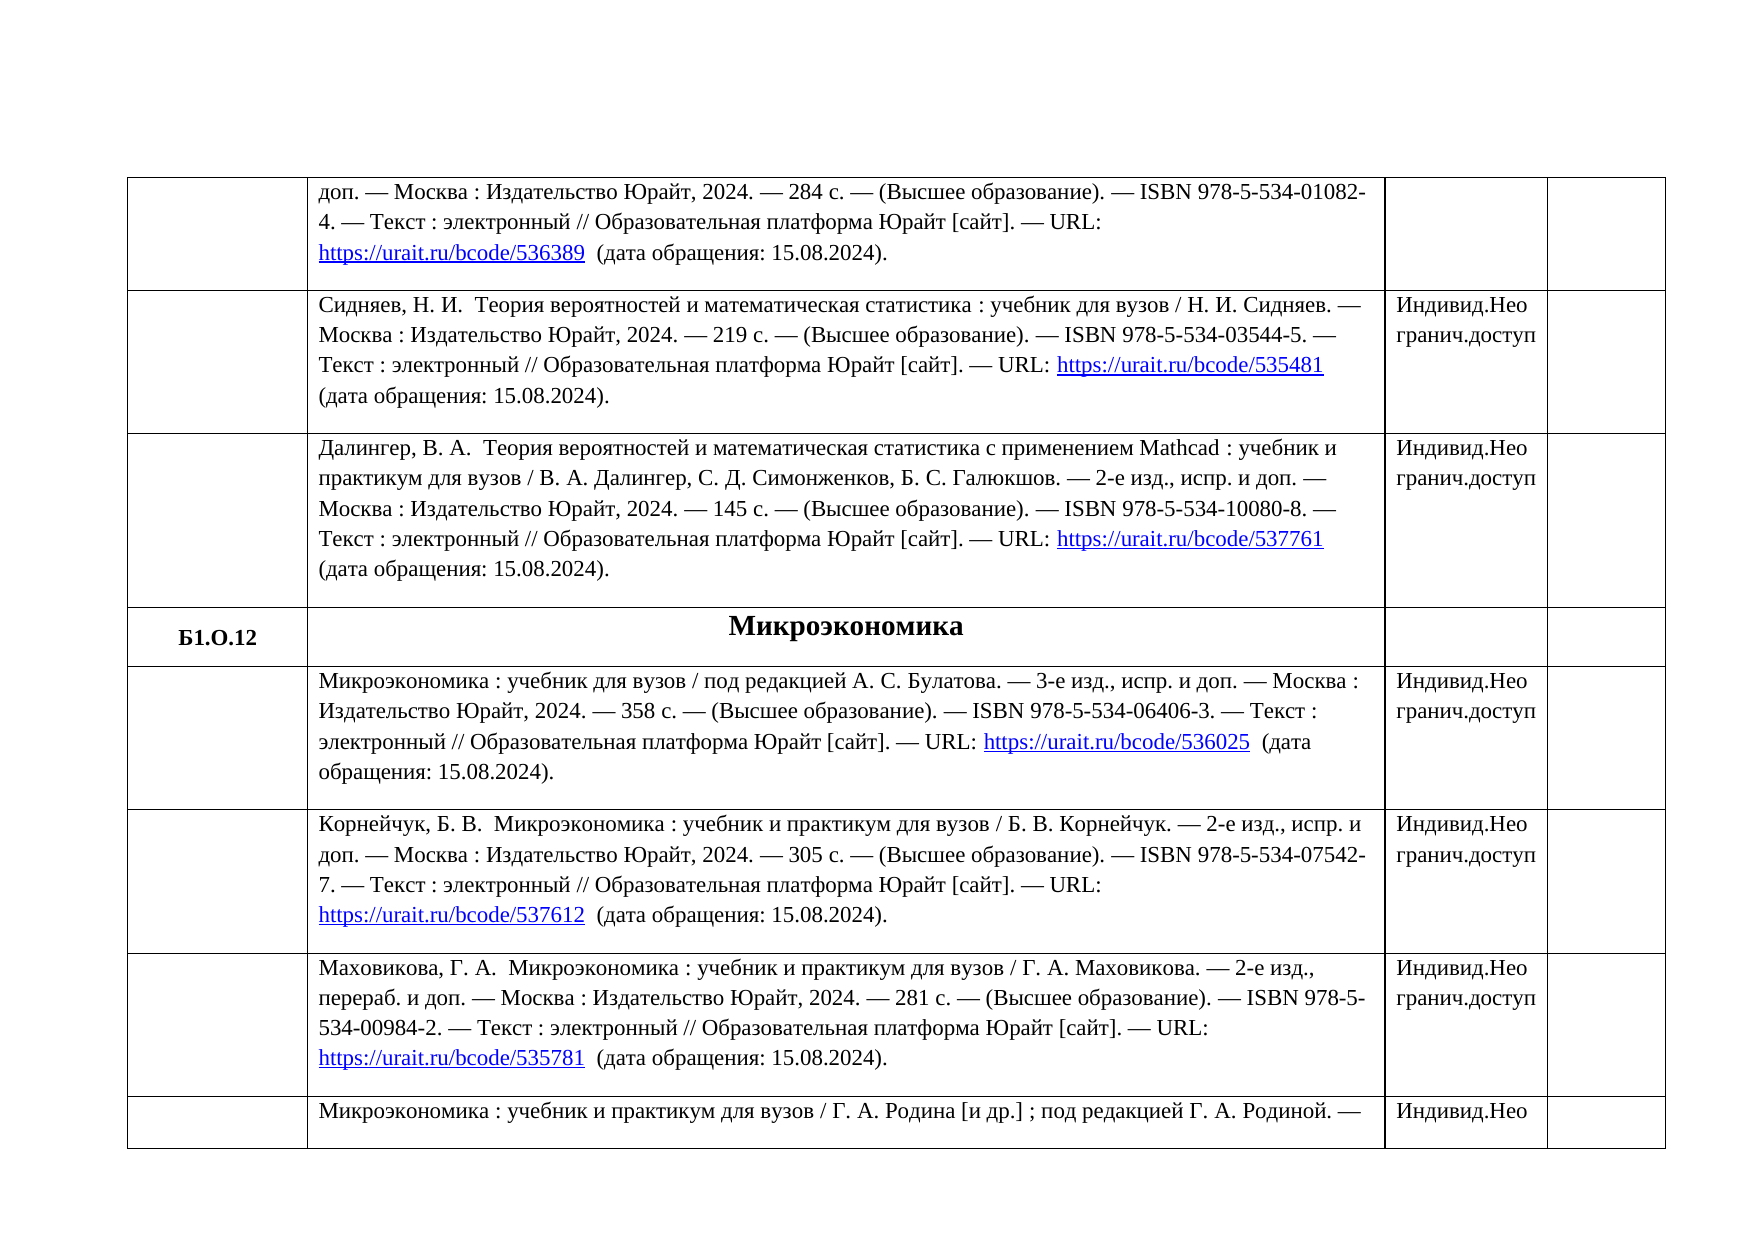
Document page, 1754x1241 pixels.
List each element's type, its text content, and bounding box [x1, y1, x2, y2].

table_cell [128, 667, 307, 809]
table_cell [128, 178, 307, 290]
table_cell [1548, 954, 1665, 1096]
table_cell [308, 178, 1384, 290]
table_cell Индивид.Неогранич.доступ [1386, 810, 1547, 952]
table_cell Б1.О.12 [128, 608, 307, 666]
table_cell [128, 291, 307, 433]
table_cell [128, 810, 307, 952]
table_cell [1548, 810, 1665, 952]
table_cell [128, 954, 307, 1096]
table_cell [1386, 1097, 1547, 1148]
table_cell Индивид.Неогранич.доступ [1386, 954, 1547, 1096]
table_cell Маховикова, Г. А. Микроэкономика : учебник и практикум для вузов / Г. А. Маховикова. — 2-е изд., перераб. и доп. — Москва : Издательство Юрайт, 2024. — 281 с. — (Высшее образование). — ISBN 978-5-534-00984-2. — Текст : электронный // Образовательная платформа Юрайт [сайт]. — URL: https://urait.ru/bcode/535781 (дата обращения: 15.08.2024). [308, 954, 1384, 1096]
table_cell [128, 1097, 307, 1148]
table_cell [1548, 608, 1665, 666]
table_cell Сидняев, Н. И. Теория вероятностей и математическая статистика : учебник для вузов / Н. И. Сидняев. — Москва : Издательство Юрайт, 2024. — 219 с. — (Высшее образование). — ISBN 978-5-534-03544-5. — Текст : электронный // Образовательная платформа Юрайт [сайт]. — URL: https://urait.ru/bcode/535481 (дата обращения: 15.08.2024). [308, 291, 1384, 433]
table_cell Микроэкономика [308, 608, 1384, 666]
table_cell Далингер, В. А. Теория вероятностей и математическая статистика с применением Mathcad : учебник и практикум для вузов / В. А. Далингер, С. Д. Симонженков, Б. С. Галюкшов. — 2-е изд., испр. и доп. — Москва : Издательство Юрайт, 2024. — 145 с. — (Высшее образование). — ISBN 978-5-534-10080-8. — Текст : электронный // Образовательная платформа Юрайт [сайт]. — URL: https://urait.ru/bcode/537761 (дата обращения: 15.08.2024). [308, 434, 1384, 607]
table_cell Корнейчук, Б. В. Микроэкономика : учебник и практикум для вузов / Б. В. Корнейчук. — 2-е изд., испр. и доп. — Москва : Издательство Юрайт, 2024. — 305 с. — (Высшее образование). — ISBN 978-5-534-07542-7. — Текст : электронный // Образовательная платформа Юрайт [сайт]. — URL: https://urait.ru/bcode/537612 (дата обращения: 15.08.2024). [308, 810, 1384, 952]
table_cell Микроэкономика : учебник для вузов / под редакцией А. С. Булатова. — 3-е изд., испр. и доп. — Москва : Издательство Юрайт, 2024. — 358 с. — (Высшее образование). — ISBN 978-5-534-06406-3. — Текст : электронный // Образовательная платформа Юрайт [сайт]. — URL: https://urait.ru/bcode/536025 (дата обращения: 15.08.2024). [308, 667, 1384, 809]
table_cell [128, 434, 307, 607]
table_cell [1386, 178, 1547, 290]
table_cell Индивид.Неогранич.доступ [1386, 434, 1547, 607]
table_cell [1548, 1097, 1665, 1148]
table_cell [1548, 667, 1665, 809]
table_cell [1386, 608, 1547, 666]
table_cell [1548, 291, 1665, 433]
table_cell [308, 1097, 1384, 1148]
table_cell Индивид.Неогранич.доступ [1386, 667, 1547, 809]
table_cell [1548, 434, 1665, 607]
table_cell Индивид.Неогранич.доступ [1386, 291, 1547, 433]
table_cell [1548, 178, 1665, 290]
